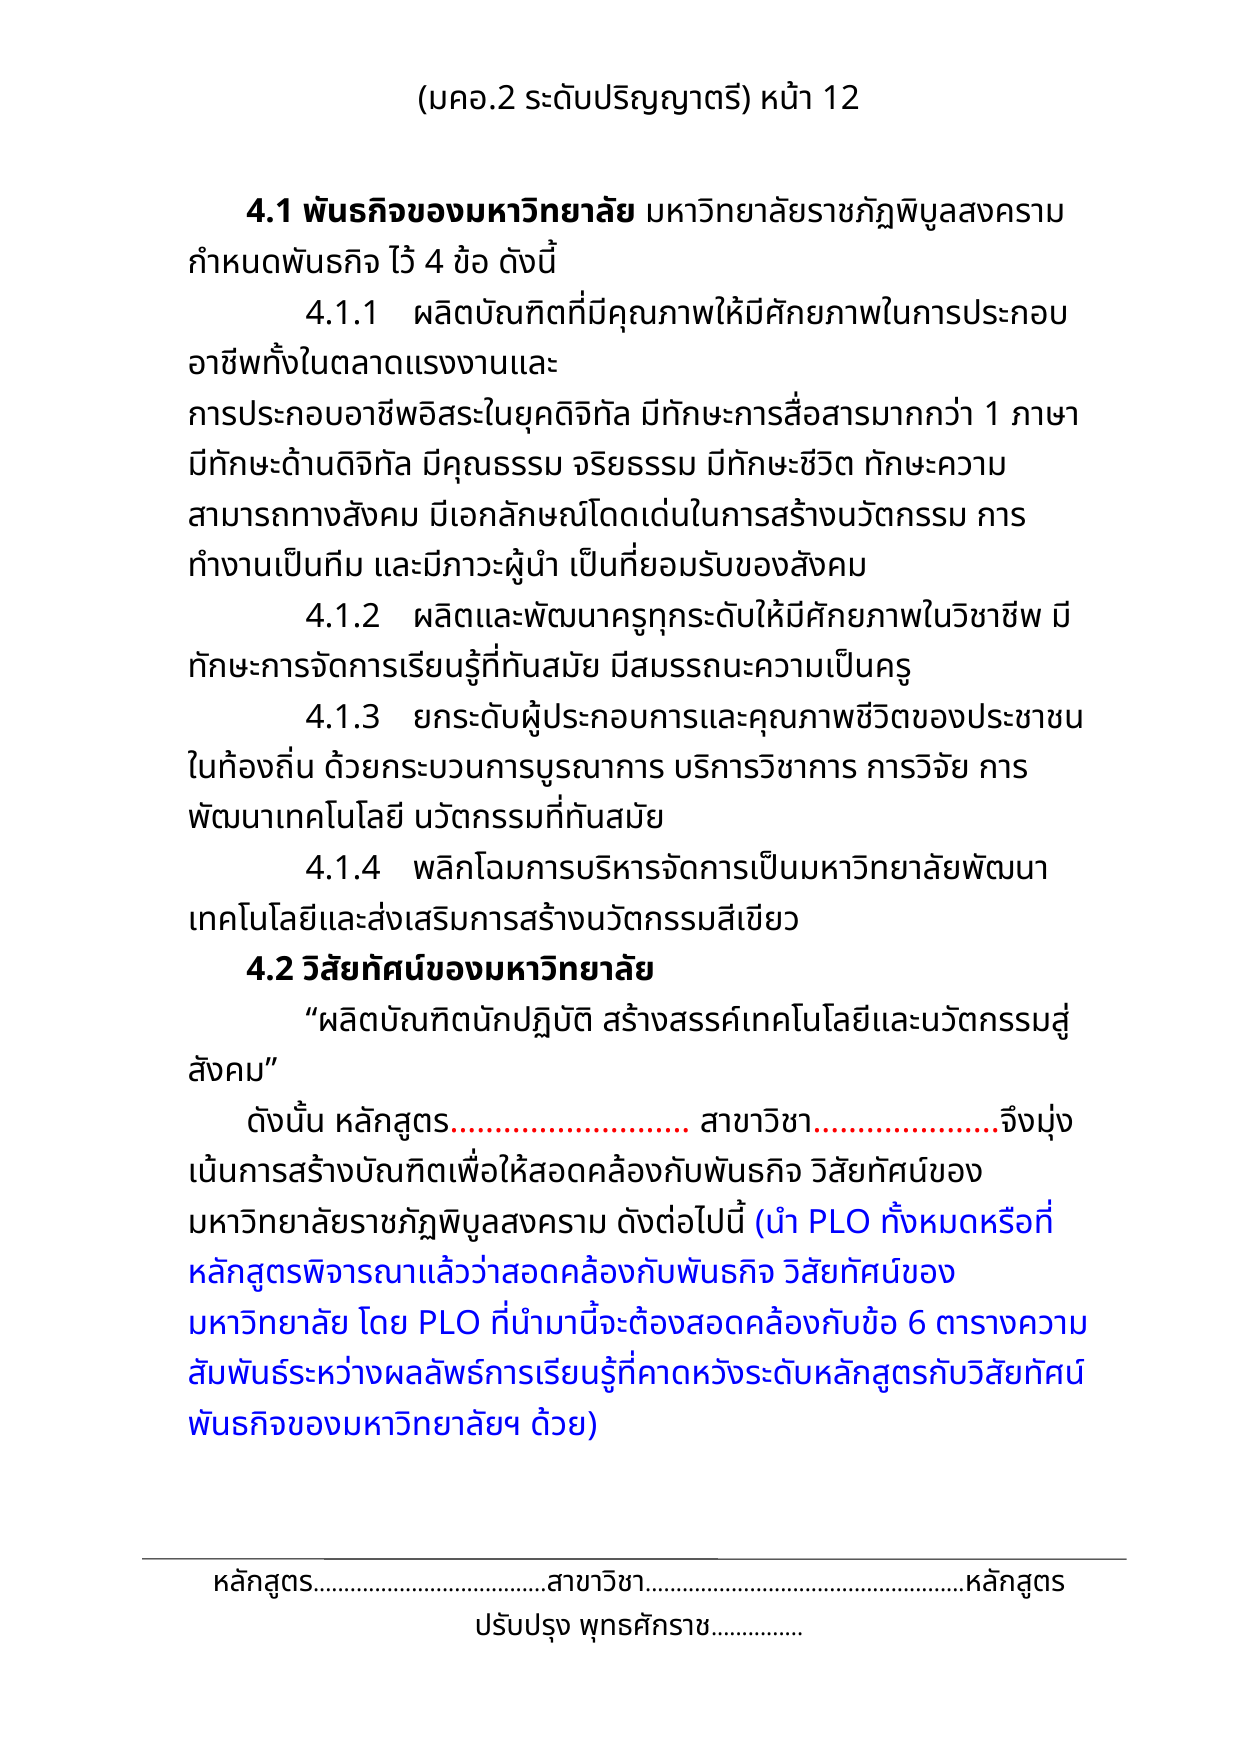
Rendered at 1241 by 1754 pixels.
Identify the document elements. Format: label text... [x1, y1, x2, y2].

text ดังนั้น หลักสูตร........................... สาขาวิชา.....................จึงมุ่งเน้นการสร้างบัณฑิตเพื่อให้สอดคล้องกับพันธกิจ วิสัยทัศน์ของมหาวิทยาลัยราชภัฏพิบูลสงคราม ดังต่อไปนี้ (นำ PLO ทั้งหมดหรือที่หลักสูตรพิจารณาแล้วว่าสอดคล้องกับพันธกิจ วิสัยทัศน์ของมหาวิทยาลัย โดย PLO ที่นำมานี้จะต้องสอดคล้องกับข้อ 6 ตารางความสัมพันธ์ระหว่างผลลัพธ์การเรียนรู้ที่คาดหวังระดับหลักสูตรกับวิสัยทัศน์ พันธกิจของมหาวิทยาลัยฯ ด้วย) [187, 1097, 1090, 1450]
text 4.1.4 พลิกโฉมการบริหารจัดการเป็นมหาวิทยาลัยพัฒนาเทคโนโลยีและส่งเสริมการสร้างนวัตกรรมสีเขียว [187, 844, 1090, 945]
text 4.1.2 ผลิตและพัฒนาครูทุกระดับให้มีศักยภาพในวิชาชีพ มีทักษะการจัดการเรียนรู้ที่ทันสมัย มีสมรรถนะความเป็นครู [187, 591, 1090, 692]
text 4.2 วิสัยทัศน์ของมหาวิทยาลัย [187, 945, 1090, 996]
text 4.1 พันธกิจของมหาวิทยาลัย มหาวิทยาลัยราชภัฏพิบูลสงคราม กำหนดพันธกิจ ไว้ 4 ข้อ ดังนี้ [187, 187, 1090, 288]
text 4.1.3 ยกระดับผู้ประกอบการและคุณภาพชีวิตของประชาชนในท้องถิ่น ด้วยกระบวนการบูรณาการ บริการวิชาการ การวิจัย การพัฒนาเทคโนโลยี นวัตกรรมที่ทันสมัย [187, 692, 1090, 844]
text “ผลิตบัณฑิตนักปฏิบัติ สร้างสรรค์เทคโนโลยีและนวัตกรรมสู่สังคม” [187, 996, 1090, 1097]
text 4.1.1 ผลิตบัณฑิตที่มีคุณภาพให้มีศักยภาพในการประกอบอาชีพทั้งในตลาดแรงงานและ การประกอบอาชีพอิสระในยุคดิจิทัล มีทักษะการสื่อสารมากกว่า 1 ภาษา มีทักษะด้านดิจิทัล มีคุณธรรม จริยธรรม มีทักษะชีวิต ทักษะความสามารถทางสังคม มีเอกลักษณ์โดดเด่นในการสร้างนวัตกรรม การทำงานเป็นทีม และมีภาวะผู้นำ เป็นที่ยอมรับของสังคม [187, 288, 1090, 591]
